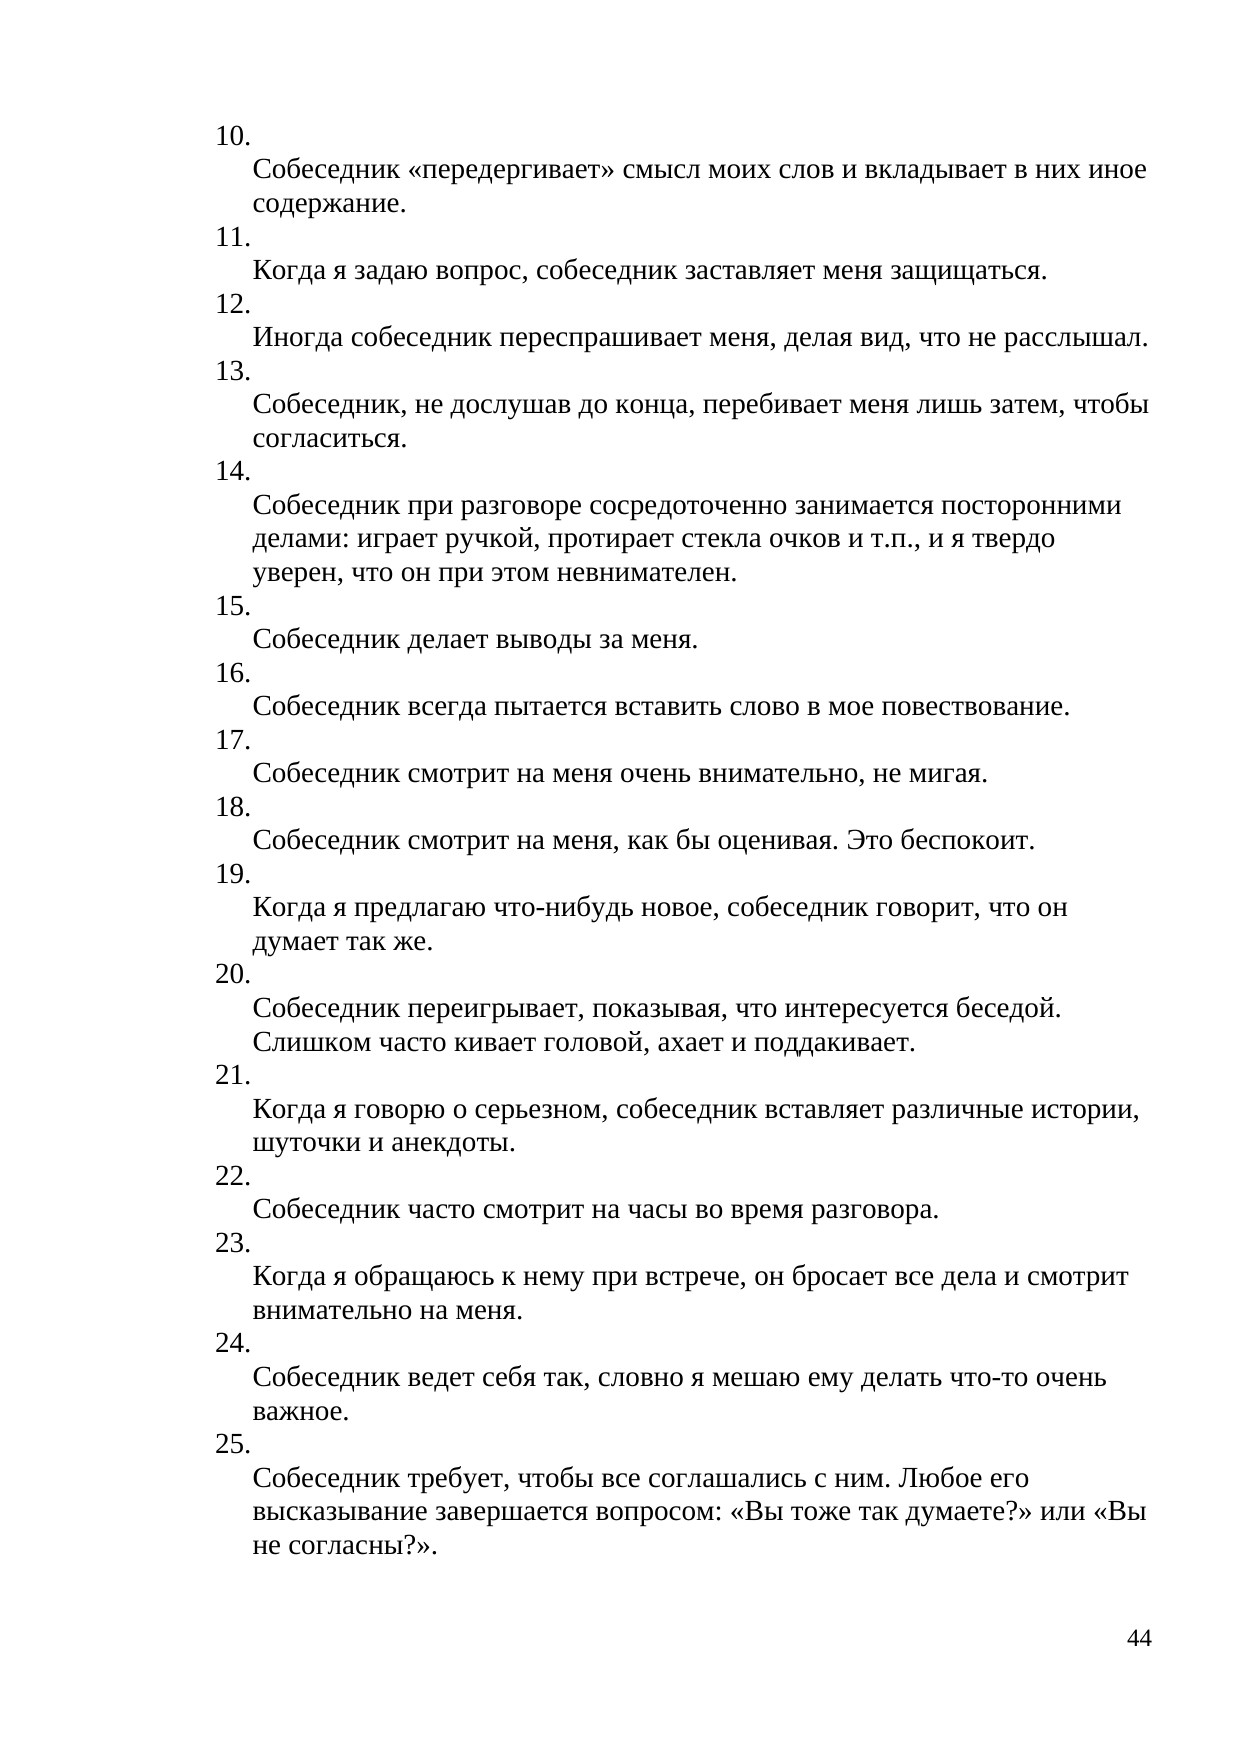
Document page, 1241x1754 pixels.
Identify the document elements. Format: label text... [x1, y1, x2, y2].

list Иногда собеседник переспрашивает меня, делая вид, что не расслышал. [215, 286, 1152, 353]
list Собеседник, не дослушав до конца, перебивает меня лишь затем, чтобы согласиться. [215, 353, 1152, 453]
list Собеседник смотрит на меня, как бы оценивая. Это беспокоит. [215, 789, 1152, 856]
list Собеседник часто смотрит на часы во время разговора. [215, 1158, 1152, 1225]
list Когда я говорю о серьезном, собеседник вставляет различные истории, шуточки и анекдоты. [215, 1057, 1152, 1158]
list Собеседник переигрывает, показывая, что интересуется беседой. Слишком часто кивает головой, ахает и поддакивает. [215, 957, 1152, 1057]
list Собеседник «передергивает» смысл моих слов и вкладывает в них иное содержание. [215, 118, 1152, 219]
list Собеседник требует, чтобы все соглашались с ним. Любое его высказывание завершается вопросом: «Вы тоже так думаете?» или «Вы не согласны?». [215, 1426, 1152, 1560]
list Собеседник смотрит на меня очень внимательно, не мигая. [215, 722, 1152, 789]
list Собеседник всегда пытается вставить слово в мое повествование. [215, 655, 1152, 722]
list Собеседник делает выводы за меня. [215, 588, 1152, 655]
list Когда я обращаюсь к нему при встрече, он бросает все дела и смотрит внимательно на меня. [215, 1225, 1152, 1326]
list Когда я предлагаю что-нибудь новое, собеседник говорит, что он думает так же. [215, 856, 1152, 957]
list Когда я задаю вопрос, собеседник заставляет меня защищаться. [215, 219, 1152, 286]
list Собеседник ведет себя так, словно я мешаю ему делать что-то очень важное. [215, 1326, 1152, 1426]
list Собеседник при разговоре сосредоточенно занимается посторонними делами: играет ручкой, протирает стекла очков и т.п., и я твердо уверен, что он при этом невнимателен. [215, 453, 1152, 588]
